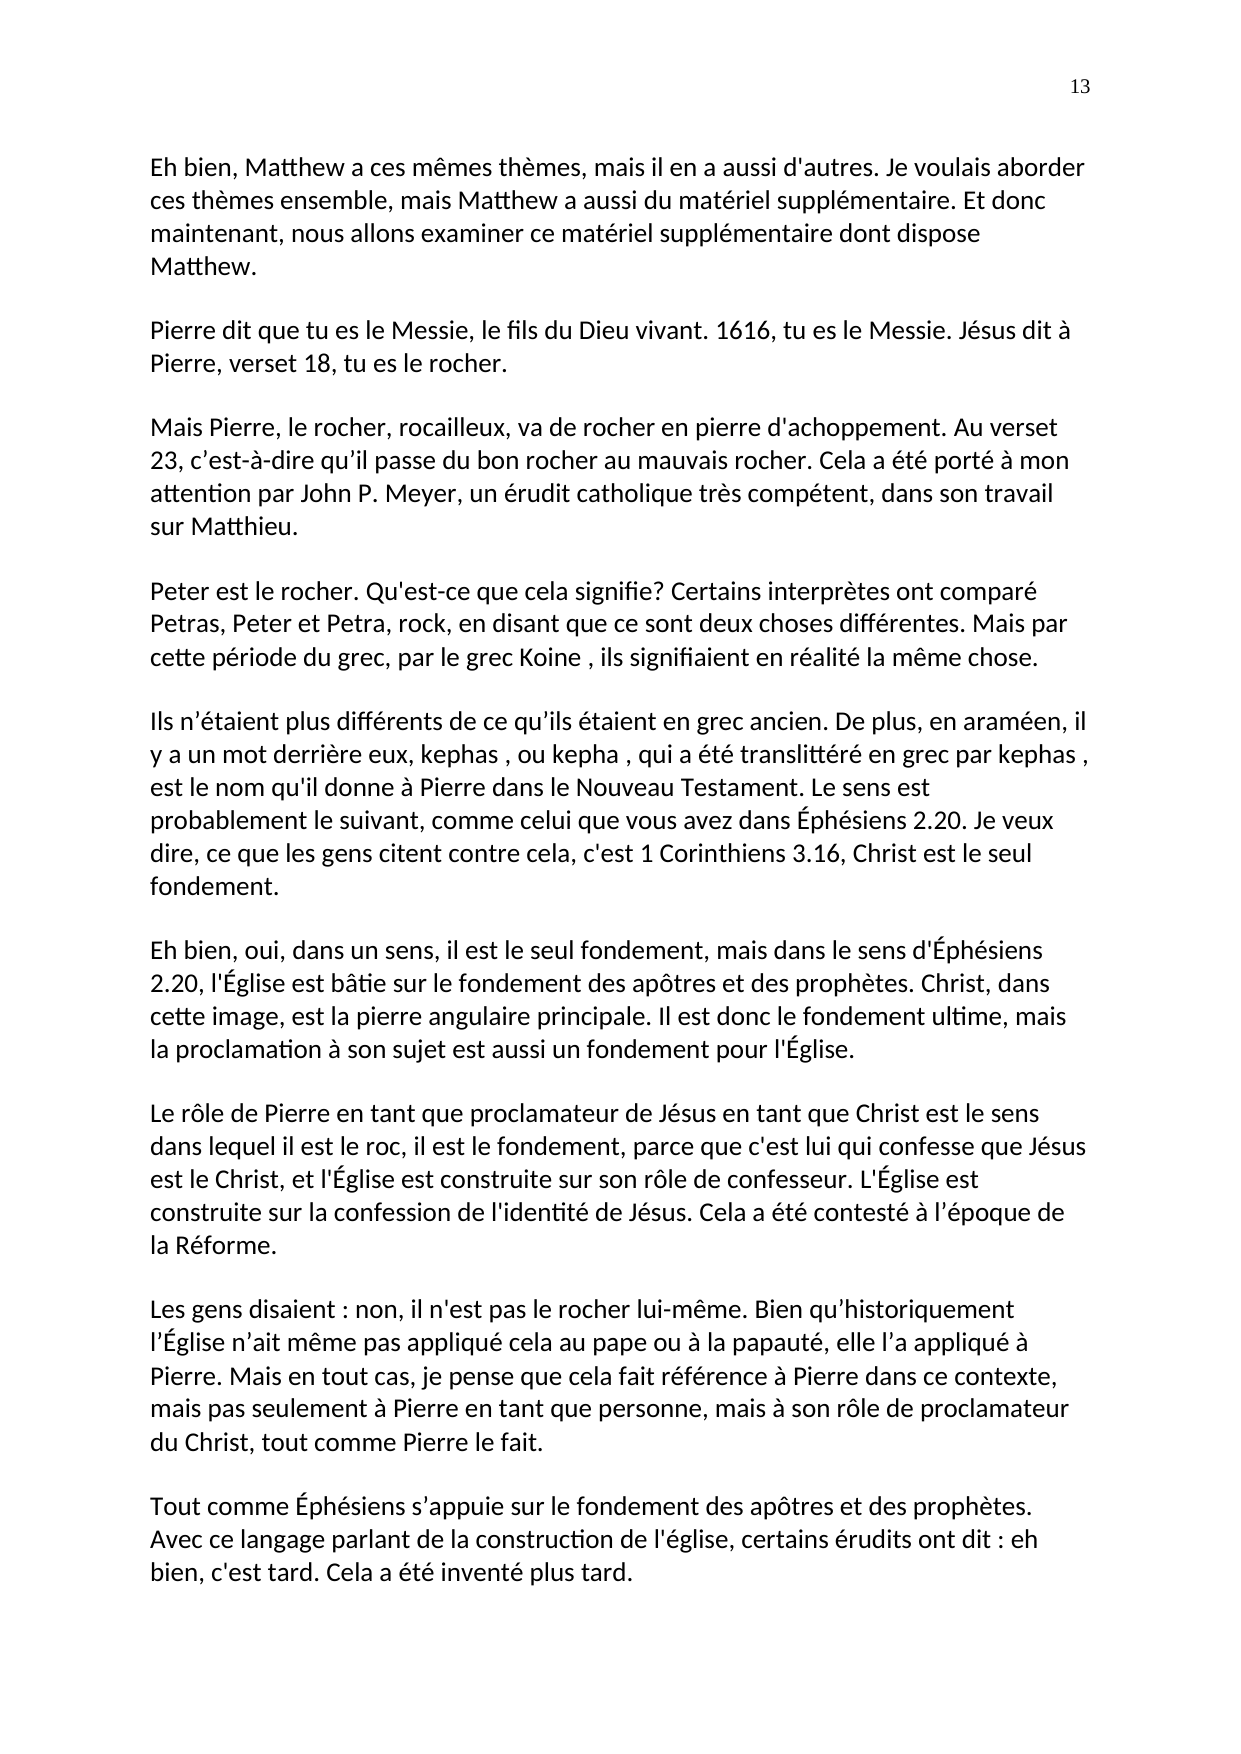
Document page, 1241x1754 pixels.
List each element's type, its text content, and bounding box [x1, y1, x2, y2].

text Tout comme Éphésiens s’appuie sur le fondement des apôtres et des prophètes. Avec ce langage parlant de la construction de l'église, certains érudits ont dit : eh bien, c'est tard. Cela a été inventé plus tard. [150, 1489, 1090, 1588]
text Eh bien, oui, dans un sens, il est le seul fondement, mais dans le sens d'Éphésiens 2.20, l'Église est bâtie sur le fondement des apôtres et des prophètes. Christ, dans cette image, est la pierre angulaire principale. Il est donc le fondement ultime, mais la proclamation à son sujet est aussi un fondement pour l'Église. [150, 933, 1090, 1065]
text Peter est le rocher. Qu'est-ce que cela signifie? Certains interprètes ont comparé Petras, Peter et Petra, rock, en disant que ce sont deux choses différentes. Mais par cette période du grec, par le grec Koine , ils signifiaient en réalité la même chose. [150, 574, 1090, 673]
text Ils n’étaient plus différents de ce qu’ils étaient en grec ancien. De plus, en araméen, il y a un mot derrière eux, kephas , ou kepha , qui a été translittéré en grec par kephas , est le nom qu'il donne à Pierre dans le Nouveau Testament. Le sens est probablement le suivant, comme celui que vous avez dans Éphésiens 2.20. Je veux dire, ce que les gens citent contre cela, c'est 1 Corinthiens 3.16, Christ est le seul fondement. [150, 704, 1090, 902]
text Le rôle de Pierre en tant que proclamateur de Jésus en tant que Christ est le sens dans lequel il est le roc, il est le fondement, parce que c'est lui qui confesse que Jésus est le Christ, et l'Église est construite sur son rôle de confesseur. L'Église est construite sur la confession de l'identité de Jésus. Cela a été contesté à l’époque de la Réforme. [150, 1096, 1090, 1261]
text Eh bien, Matthew a ces mêmes thèmes, mais il en a aussi d'autres. Je voulais aborder ces thèmes ensemble, mais Matthew a aussi du matériel supplémentaire. Et donc maintenant, nous allons examiner ce matériel supplémentaire dont dispose Matthew. [150, 150, 1090, 282]
text Mais Pierre, le rocher, rocailleux, va de rocher en pierre d'achoppement. Au verset 23, c’est-à-dire qu’il passe du bon rocher au mauvais rocher. Cela a été porté à mon attention par John P. Meyer, un érudit catholique très compétent, dans son travail sur Matthieu. [150, 410, 1090, 542]
text Pierre dit que tu es le Messie, le fils du Dieu vivant. 1616, tu es le Messie. Jésus dit à Pierre, verset 18, tu es le rocher. [150, 313, 1090, 379]
text Les gens disaient : non, il n'est pas le rocher lui-même. Bien qu’historiquement l’Église n’ait même pas appliqué cela au pape ou à la papauté, elle l’a appliqué à Pierre. Mais en tout cas, je pense que cela fait référence à Pierre dans ce contexte, mais pas seulement à Pierre en tant que personne, mais à son rôle de proclamateur du Christ, tout comme Pierre le fait. [150, 1293, 1090, 1458]
